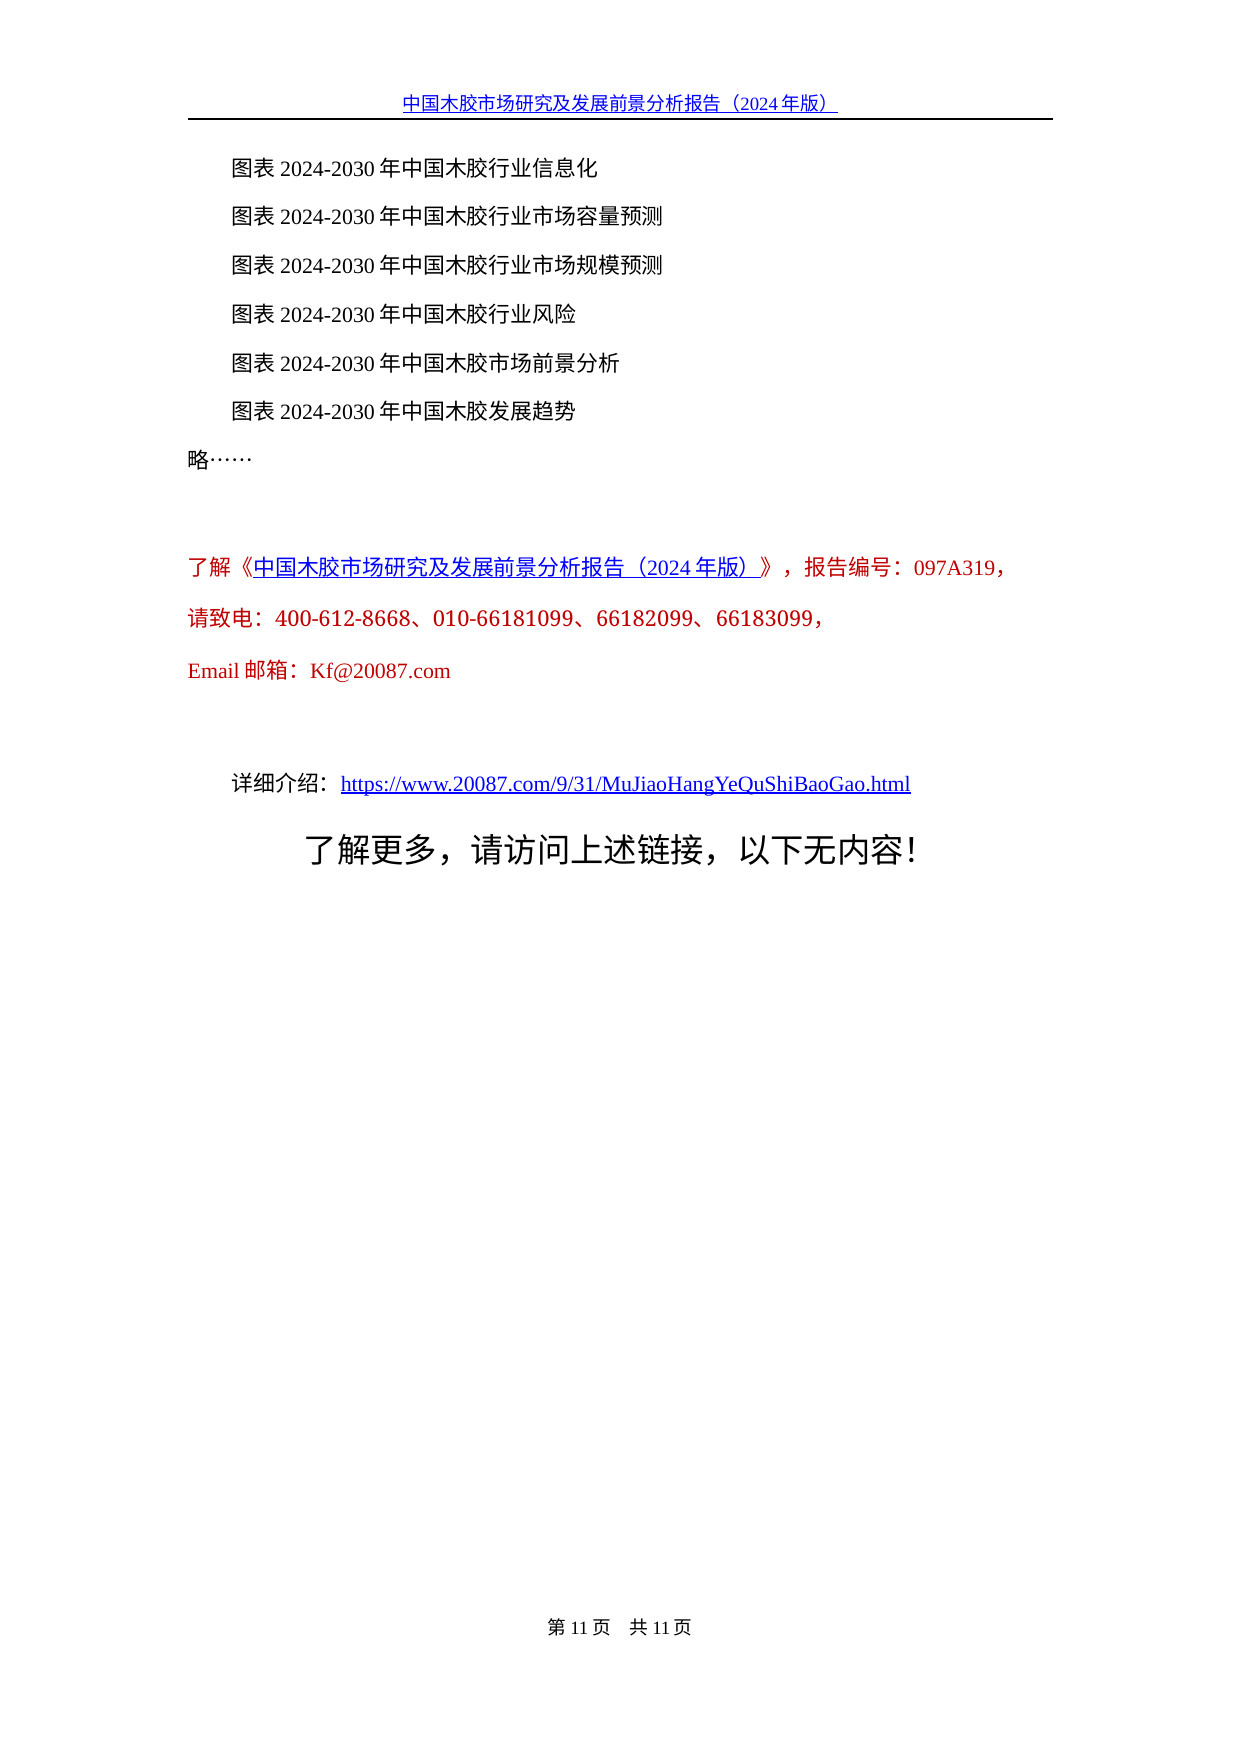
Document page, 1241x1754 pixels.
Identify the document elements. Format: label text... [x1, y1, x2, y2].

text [187, 150, 1053, 475]
text Email邮箱：Kf@20087.com [187, 652, 1053, 685]
text 详细介绍：https://www.20087.com/9/31/MuJiaoHangYeQuShiBaoGao.html [187, 765, 1053, 798]
text 请致电：400-612-8668、010-66181099、66182099、66183099， [187, 601, 1053, 633]
title 了解更多，请访问上述链接，以下无内容！ [187, 815, 1053, 880]
text 了解《中国木胶市场研究及发展前景分析报告（2024年版）》，报告编号：097A319， [187, 549, 1053, 582]
